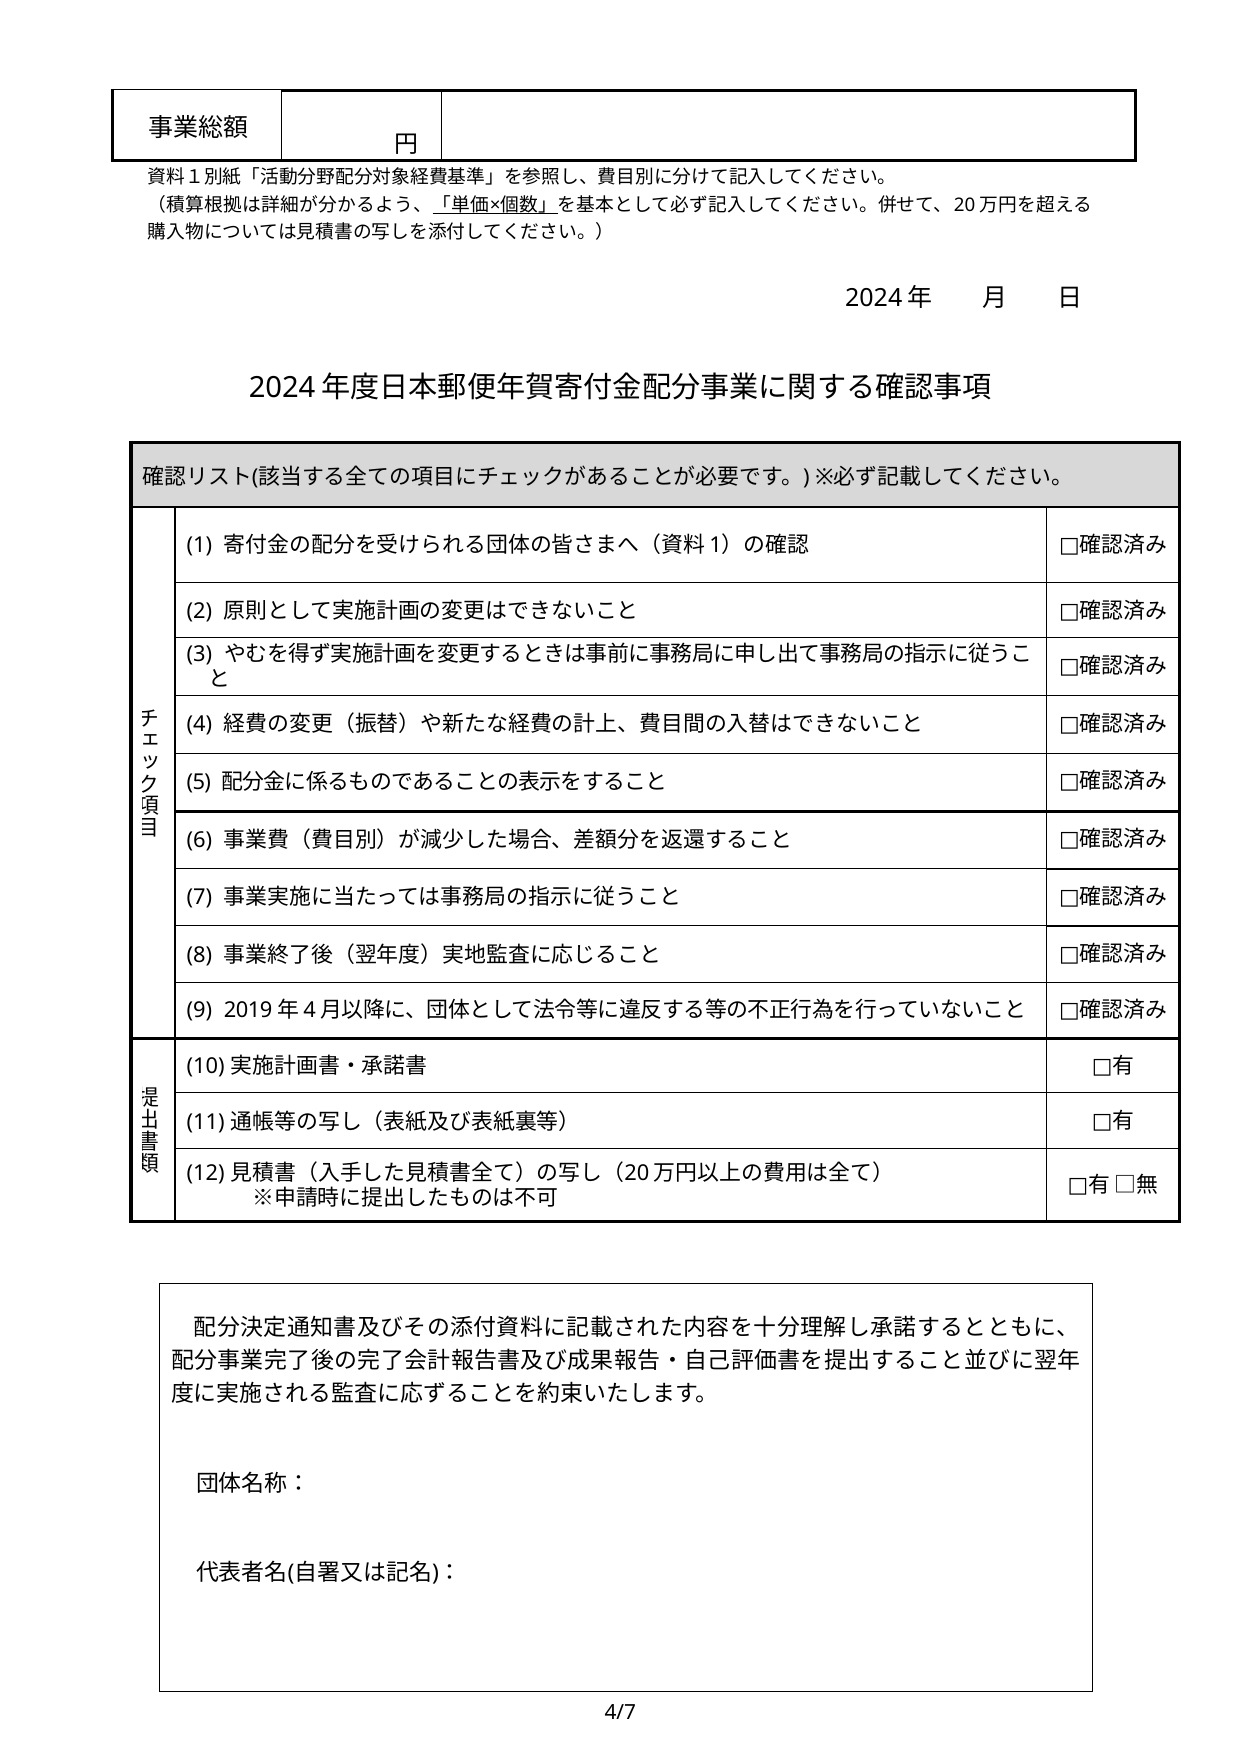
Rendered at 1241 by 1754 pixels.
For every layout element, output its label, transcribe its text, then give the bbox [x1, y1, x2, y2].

table_cell (3) やむを得ず実施計画を変更するときは事前に事務局に申し出て事務局の指示に従うこと [176, 638, 1046, 694]
table_cell (4) 経費の変更（振替）や新たな経費の計上、費目間の入替はできないこと [176, 696, 1046, 753]
table_cell □確認済み [1047, 927, 1178, 982]
table_cell [442, 92, 1134, 159]
table_cell □有 [1047, 1040, 1178, 1092]
table_header 配分決定通知書及びその添付資料に記載された内容を十分理解し承諾するとともに、配分事業完了後の完了会計報告書及び成果報告・自己評価書を提出すること並びに翌年度に実施される監査に応ずることを約束いたします。 団体名称： 代表者名(自署又は記名)： [160, 1284, 1092, 1691]
table_cell (12) 見積書（入手した見積書全て）の写し（20万円以上の費用は全て） ※申請時に提出したものは不可 [176, 1149, 1046, 1219]
table_cell 事業総額 [114, 90, 281, 159]
text 資料１別紙「活動分野配分対象経費基準」を参照し、費目別に分けて記入してください。 [148, 162, 1092, 189]
table_cell (2) 原則として実施計画の変更はできないこと [176, 583, 1046, 637]
table_cell 円 [282, 92, 441, 159]
table_cell チェック項目 [133, 508, 174, 1037]
table_header 確認リスト(該当する全ての項目にチェックがあることが必要です。) ※必ず記載してください。 [133, 444, 1178, 506]
table_cell (5) 配分金に係るものであることの表示をすること [176, 754, 1046, 810]
text 2024年 月 日 [148, 278, 1082, 314]
text 2024年度日本郵便年賀寄付金配分事業に関する確認事項 [148, 364, 1092, 406]
table_cell □有 [1047, 1093, 1178, 1148]
text （積算根拠は詳細が分かるよう、「単価×個数」を基本として必ず記入してください。併せて、20万円を超える購入物については見積書の写しを添付してください。） [148, 189, 1092, 244]
table_cell (8) 事業終了後（翌年度）実地監査に応じること [176, 926, 1046, 982]
table_cell (9) 2019年4月以降に、団体として法令等に違反する等の不正行為を行っていないこと [176, 983, 1046, 1037]
table_cell □確認済み [1047, 508, 1178, 582]
table_cell (11) 通帳等の写し（表紙及び表紙裏等） [176, 1093, 1046, 1148]
table_cell □確認済み [1047, 638, 1178, 694]
table_cell (10) 実施計画書・承諾書 [176, 1040, 1046, 1092]
table_cell (6) 事業費（費目別）が減少した場合、差額分を返還すること [176, 813, 1046, 868]
table_cell □確認済み [1047, 583, 1178, 637]
table_cell 提出書類 [133, 1040, 174, 1219]
table_cell □確認済み [1047, 754, 1178, 810]
table_cell □有 □無 [1047, 1149, 1178, 1219]
table_cell □確認済み [1047, 813, 1178, 868]
table_cell □確認済み [1047, 983, 1178, 1037]
table_cell □確認済み [1047, 696, 1178, 753]
table_cell □確認済み [1047, 870, 1178, 925]
table_cell (1) 寄付金の配分を受けられる団体の皆さまへ（資料1）の確認 [176, 508, 1046, 582]
table_cell (7) 事業実施に当たっては事務局の指示に従うこと [176, 869, 1046, 925]
